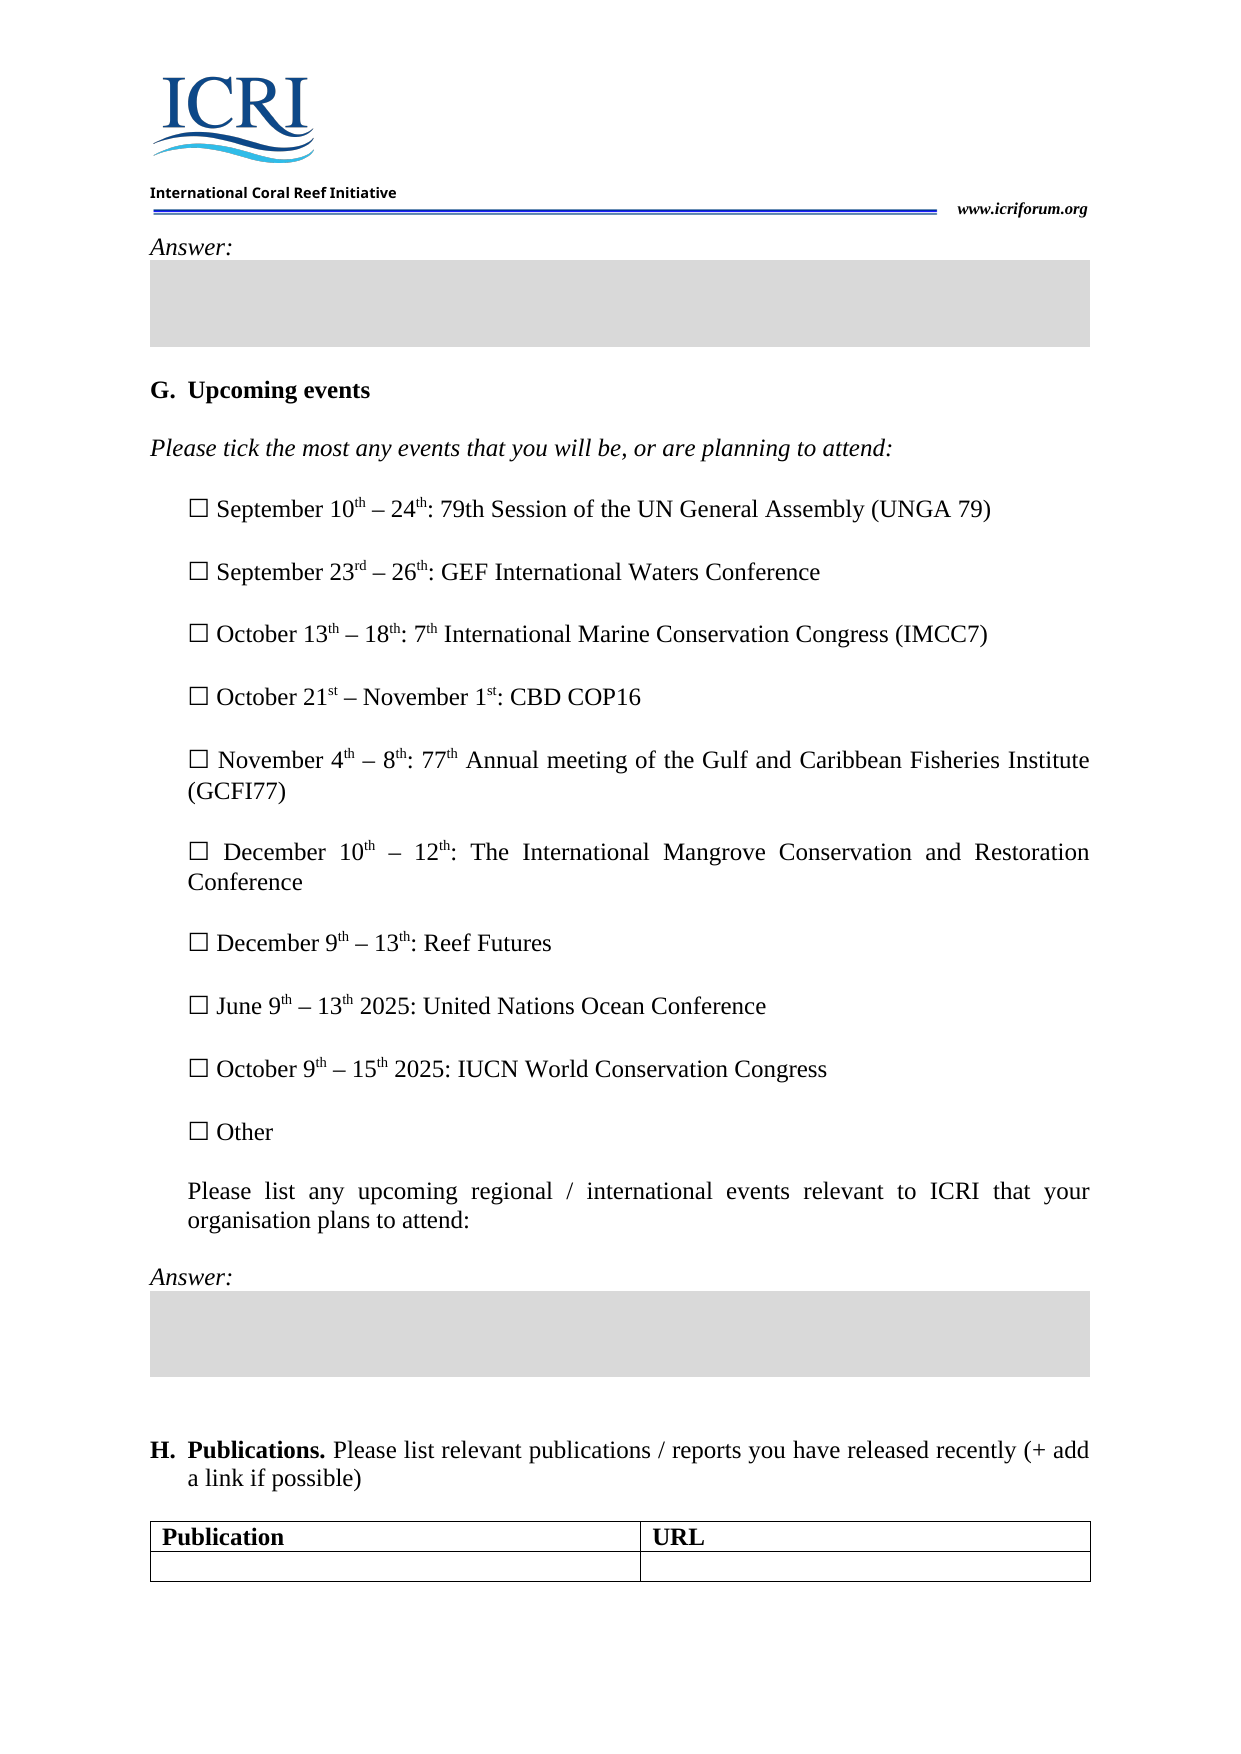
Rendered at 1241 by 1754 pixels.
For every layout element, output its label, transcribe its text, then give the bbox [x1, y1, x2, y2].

table_header Publication [151, 1522, 640, 1551]
text Answer: [150, 1262, 1090, 1291]
list September 23rd – 26th: GEF International Waters Conference [187, 553, 1090, 587]
text Other [187, 1113, 1090, 1147]
list October 13th – 18th: 7th International Marine Conservation Congress (IMCC7) [187, 616, 1090, 650]
list December 10th – 12th: The International Mangrove Conservation and Restoration Conference [187, 833, 1090, 896]
picture [150, 203, 942, 219]
text Please tick the most any events that you will be, or are planning to attend: [150, 433, 1090, 462]
list November 4th – 8th: 77th Annual meeting of the Gulf and Caribbean Fisheries Institute (GCFI77) [187, 742, 1090, 804]
text Answer: [150, 232, 1090, 260]
table_cell [151, 1552, 640, 1581]
list Upcoming events [150, 375, 1090, 404]
list October 21st – November 1st: CBD COP16 [187, 679, 1090, 713]
list Publications. Please list relevant publications / reports you have released recently (+ add a link if possible) [150, 1435, 1090, 1492]
table_cell [641, 1552, 1090, 1581]
list September 10th – 24th: 79th Session of the UN General Assembly (UNGA 79) [187, 490, 1090, 524]
list October 9th – 15th 2025: IUCN World Conservation Congress [187, 1050, 1090, 1084]
text Please list any upcoming regional / international events relevant to ICRI that your organisation plans to attend: [187, 1176, 1090, 1233]
list December 9th – 13th: Reef Futures [187, 925, 1090, 959]
picture [150, 73, 316, 164]
list June 9th – 13th 2025: United Nations Ocean Conference [187, 988, 1090, 1022]
table_header URL [641, 1522, 1090, 1551]
